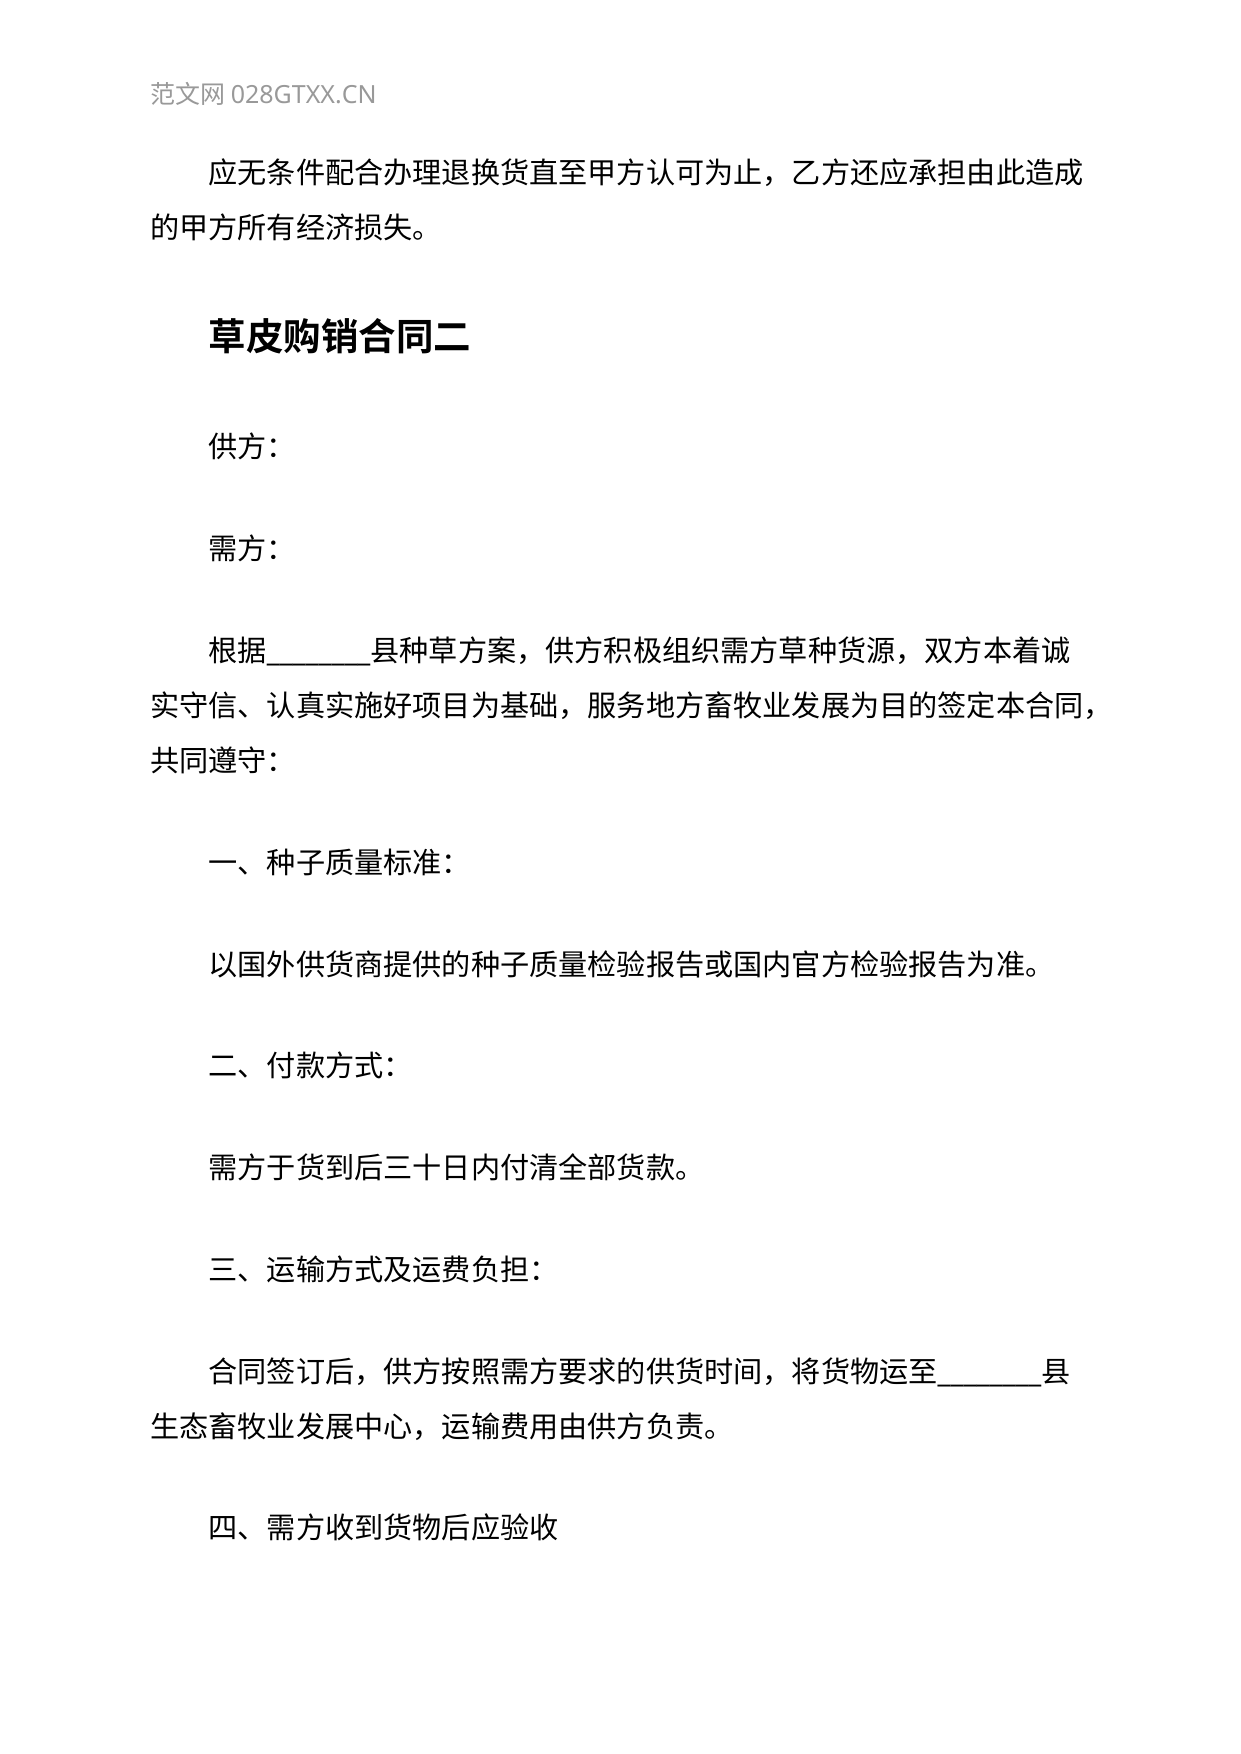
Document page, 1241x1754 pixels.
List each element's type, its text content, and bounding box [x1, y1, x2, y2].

text 四、需方收到货物后应验收 [150, 1505, 1090, 1547]
text 供方： [150, 424, 1090, 466]
text 二、付款方式： [150, 1043, 1090, 1085]
text 草皮购销合同二 [150, 307, 1090, 361]
text 合同签订后，供方按照需方要求的供货时间，将货物运至________县生态畜牧业发展中心，运输费用由供方负责。 [150, 1348, 1090, 1445]
text 需方于货到后三十日内付清全部货款。 [150, 1144, 1090, 1187]
text 根据________县种草方案，供方积极组织需方草种货源，双方本着诚实守信、认真实施好项目为基础，服务地方畜牧业发展为目的签定本合同，共同遵守： [150, 628, 1090, 780]
text 需方： [150, 526, 1090, 568]
text 一、种子质量标准： [150, 839, 1090, 882]
text 以国外供货商提供的种子质量检验报告或国内官方检验报告为准。 [150, 941, 1090, 983]
text 三、运输方式及运费负担： [150, 1246, 1090, 1289]
text 应无条件配合办理退换货直至甲方认可为止，乙方还应承担由此造成的甲方所有经济损失。 [150, 150, 1090, 247]
